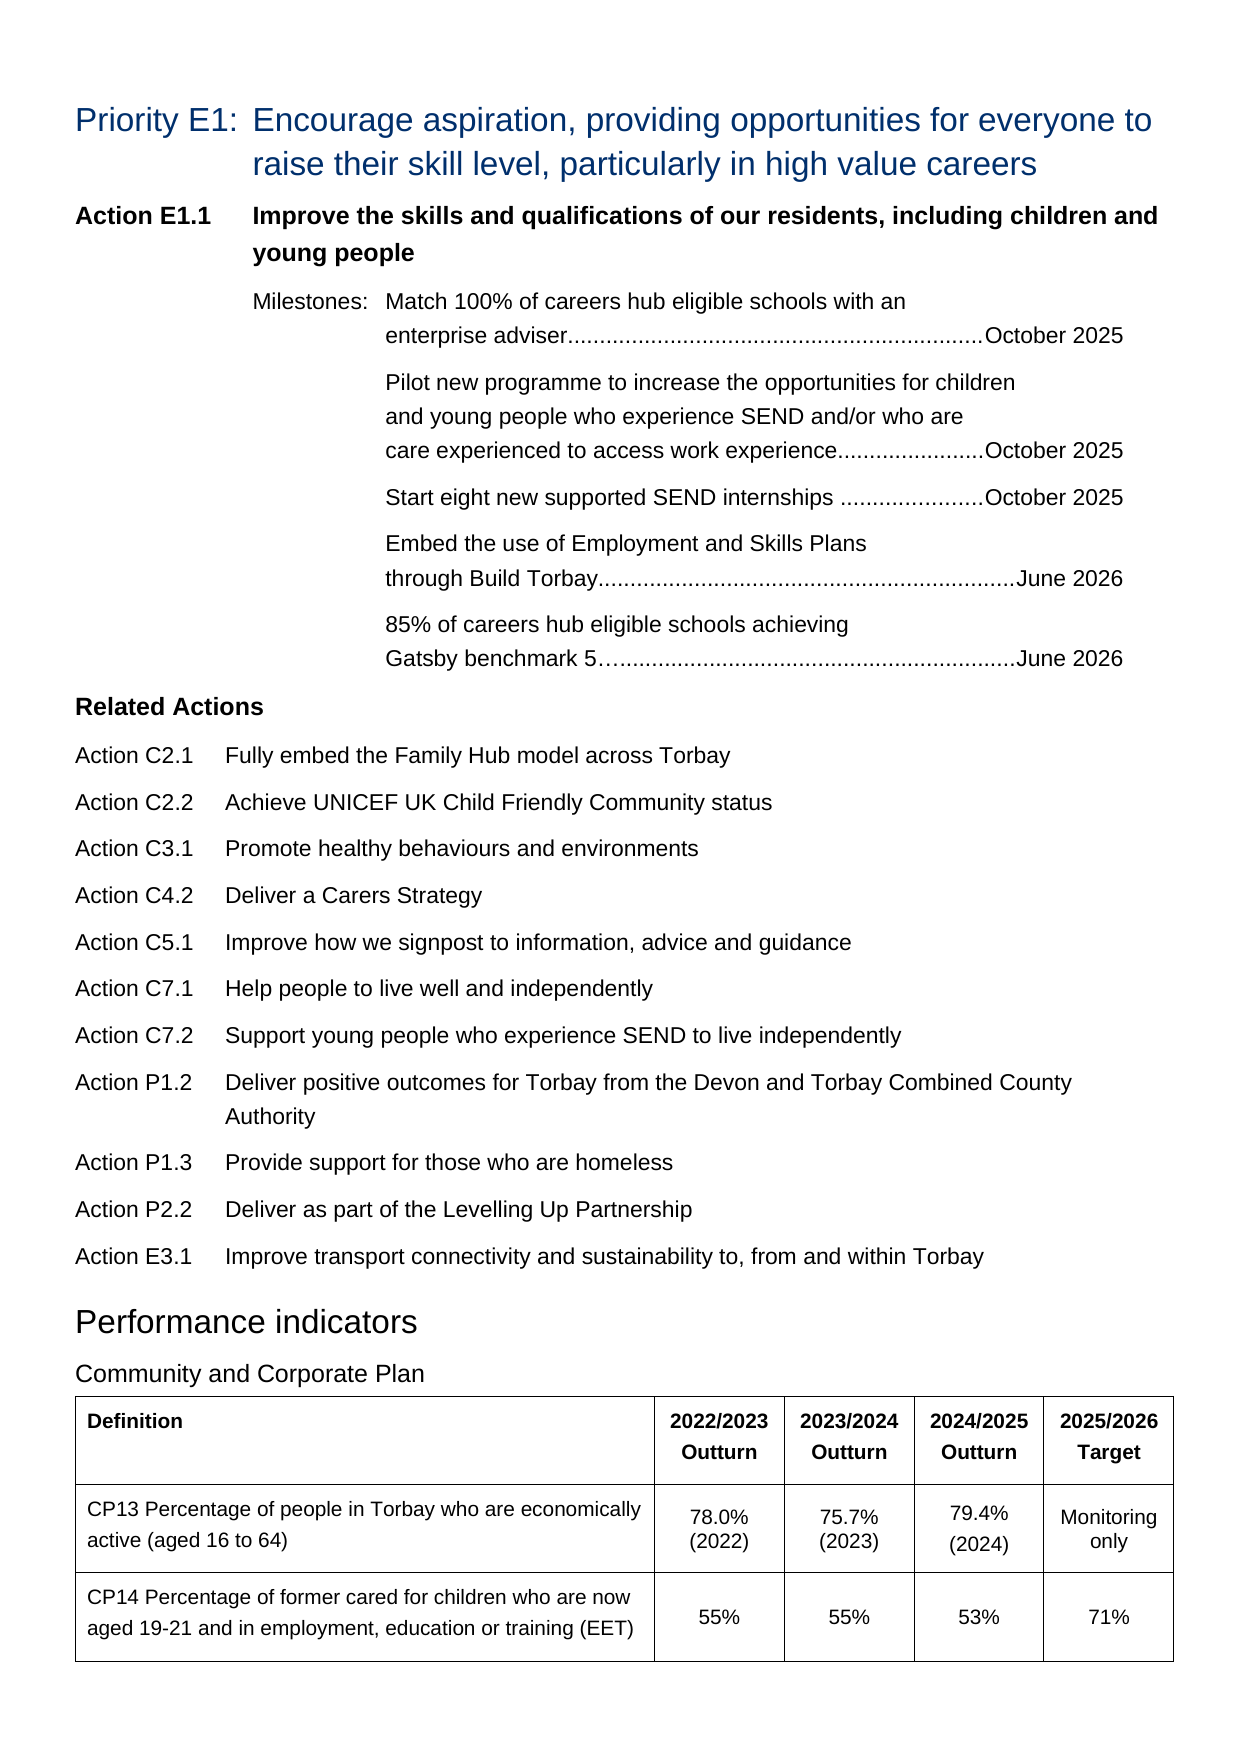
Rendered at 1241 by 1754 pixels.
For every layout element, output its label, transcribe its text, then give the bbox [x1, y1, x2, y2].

text Start eight new supported SEND internships October 2025 [385, 484, 1165, 510]
table_cell 71% [1044, 1573, 1173, 1661]
subtitle Performance indicators [75, 1302, 1165, 1340]
table_header Definition [76, 1397, 654, 1484]
table_cell 78.0% (2022) [655, 1485, 784, 1572]
table_cell Monitoring only [1044, 1485, 1173, 1572]
text Action C4.2 Deliver a Carers Strategy [75, 882, 1165, 908]
text Action C5.1 Improve how we signpost to information, advice and guidance [75, 928, 1165, 955]
subtitle Priority E1: Encourage aspiration, providing opportunities for everyone to raise their skill level, particularly in high value careers [75, 100, 1165, 183]
text Action C7.1 Help people to live well and independently [75, 975, 1165, 1002]
table_cell 55% [655, 1573, 784, 1661]
text Milestones: Match 100% of careers hub eligible schools with an enterprise adviser. October 2025 [252, 288, 1165, 348]
table_cell 75.7% (2023) [785, 1485, 914, 1572]
table_header 2025/2026 Target [1044, 1397, 1173, 1484]
text Action P1.2 Deliver positive outcomes for Torbay from the Devon and Torbay Combined County Authority [75, 1068, 1165, 1129]
text Action P2.2 Deliver as part of the Levelling Up Partnership [75, 1196, 1165, 1222]
subtitle Related Actions [75, 692, 1165, 721]
text Action C7.2 Support young people who experience SEND to live independently [75, 1022, 1165, 1048]
table_cell CP13 Percentage of people in Torbay who are economically active (aged 16 to 64) [76, 1485, 654, 1572]
table_cell CP14 Percentage of former cared for children who are now aged 19-21 and in employment, education or training (EET) [76, 1573, 654, 1661]
text Action E3.1 Improve transport connectivity and sustainability to, from and within Torbay [75, 1243, 1165, 1269]
table_header 2022/2023 Outturn [655, 1397, 784, 1484]
subtitle Community and Corporate Plan [75, 1358, 1165, 1387]
table_cell 53% [915, 1573, 1043, 1661]
table_cell 55% [785, 1573, 914, 1661]
subtitle Action E1.1 Improve the skills and qualifications of our residents, including children and young people [75, 201, 1165, 267]
table_header 2024/2025 Outturn [915, 1397, 1043, 1484]
text Action C3.1 Promote healthy behaviours and environments [75, 835, 1165, 862]
text Embed the use of Employment and Skills Plans through Build Torbay June 2026 [385, 530, 1165, 591]
text Action P1.3 Provide support for those who are homeless [75, 1149, 1165, 1176]
text Action C2.1 Fully embed the Family Hub model across Torbay [75, 742, 1165, 768]
table_cell 79.4% (2024) [915, 1485, 1043, 1572]
text 85% of careers hub eligible schools achieving Gatsby benchmark 5… June 2026 [385, 611, 1165, 672]
text Pilot new programme to increase the opportunities for children and young people who experience SEND and/or who are care experienced to access work experience. October 2025 [385, 369, 1165, 463]
text Action C2.2 Achieve UNICEF UK Child Friendly Community status [75, 788, 1165, 815]
table_header 2023/2024 Outturn [785, 1397, 914, 1484]
